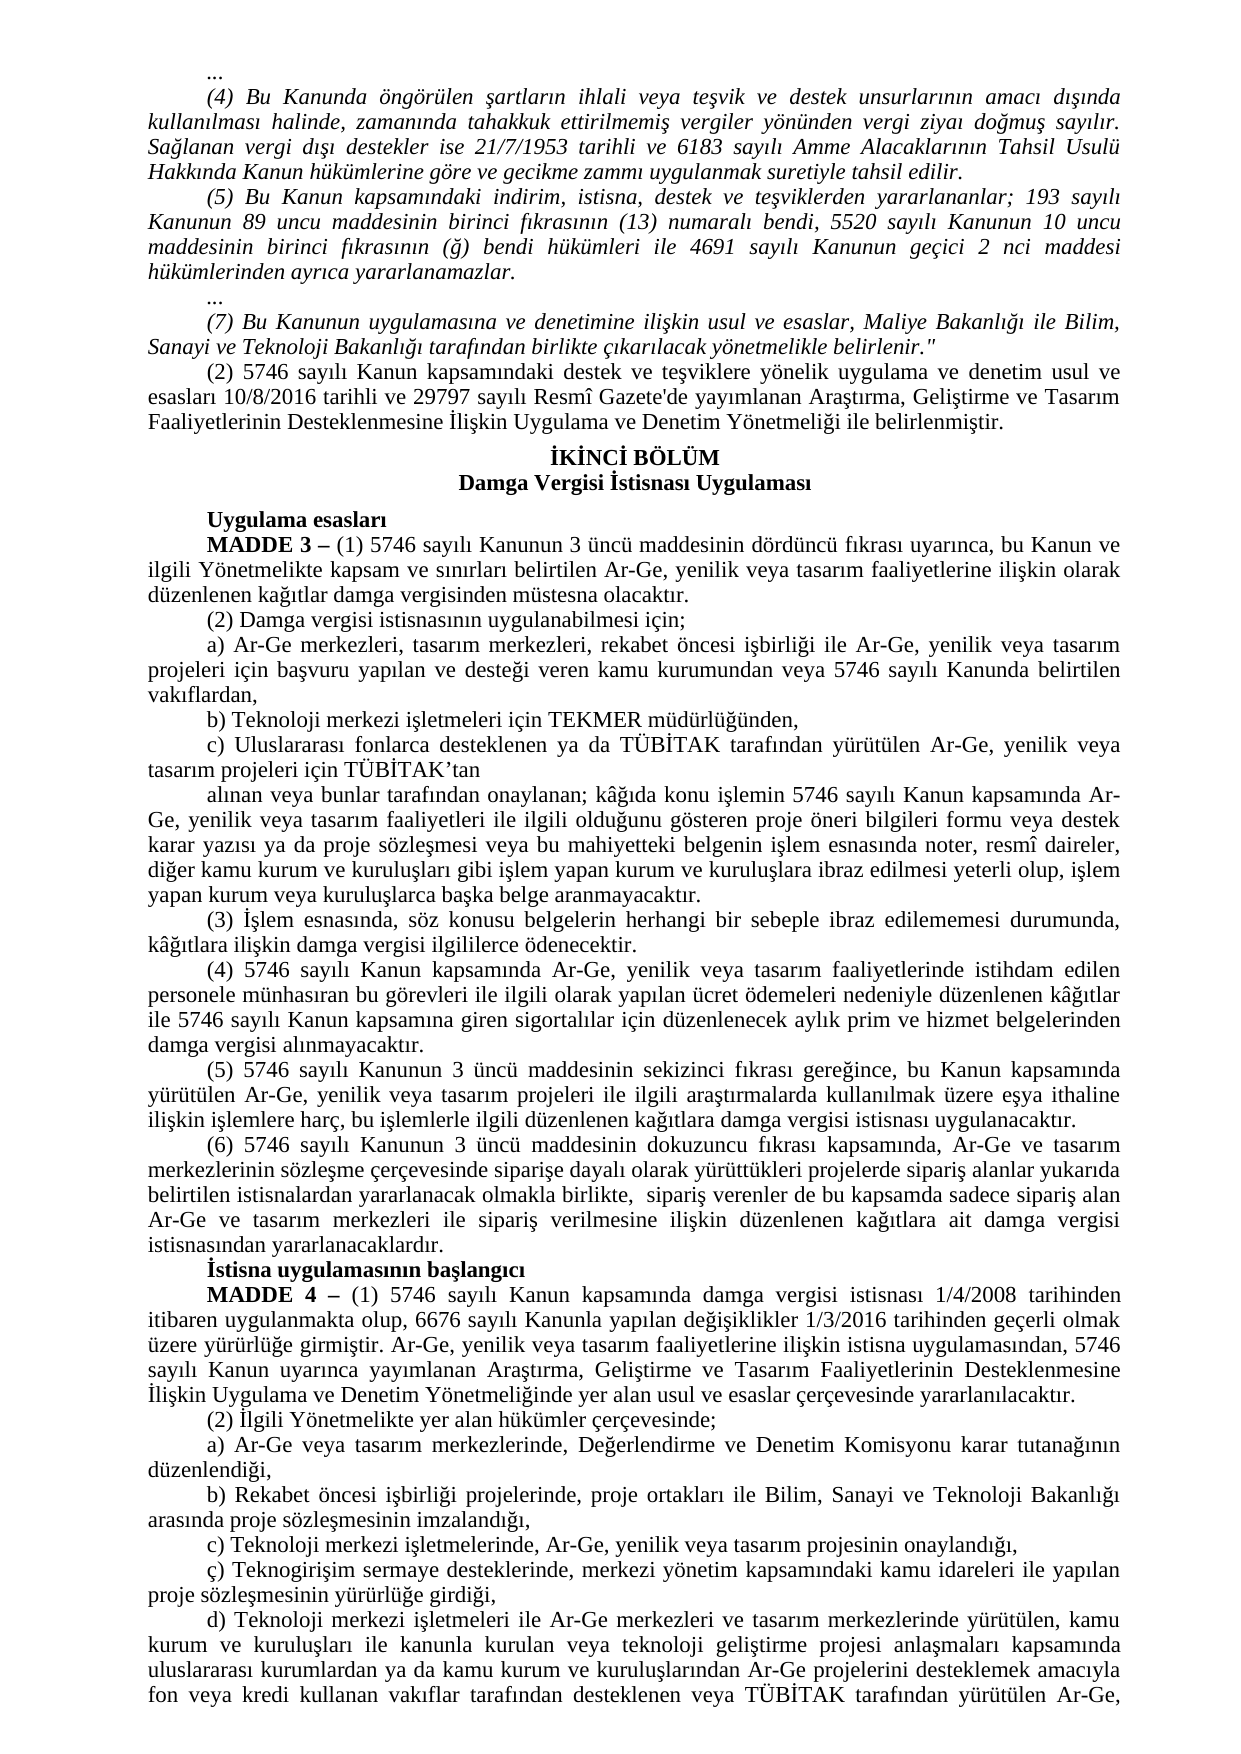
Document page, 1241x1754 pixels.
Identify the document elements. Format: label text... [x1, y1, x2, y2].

text (7) Bu Kanunun uygulamasına ve denetimine ilişkin usul ve esaslar, Maliye Bakanlığı ile Bilim, Sanayi ve Teknoloji Bakanlığı tarafından birlikte çıkarılacak yönetmelikle belirlenir." [148, 309, 1122, 359]
text c) Uluslararası fonlarca desteklenen ya da TÜBİTAK tarafından yürütülen Ar-Ge, yenilik veya tasarım projeleri için TÜBİTAK’tan [148, 733, 1122, 783]
text (4) 5746 sayılı Kanun kapsamında Ar-Ge, yenilik veya tasarım faaliyetlerinde istihdam edilen personele münhasıran bu görevleri ile ilgili olarak yapılan ücret ödemeleri nedeniyle düzenlenen kâğıtlar ile 5746 sayılı Kanun kapsamına giren sigortalılar için düzenlenecek aylık prim ve hizmet belgelerinden damga vergisi alınmayacaktır. [148, 958, 1122, 1058]
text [148, 1608, 1122, 1708]
text (3) İşlem esnasında, söz konusu belgelerin herhangi bir sebeple ibraz edilememesi durumunda, kâğıtlara ilişkin damga vergisi ilgililerce ödenecektir. [148, 908, 1122, 958]
text (2) Damga vergisi istisnasının uygulanabilmesi için; [148, 608, 1122, 633]
text (6) 5746 sayılı Kanunun 3 üncü maddesinin dokuzuncu fıkrası kapsamında, Ar-Ge ve tasarım merkezlerinin sözleşme çerçevesinde siparişe dayalı olarak yürüttükleri projelerde sipariş alanlar yukarıda belirtilen istisnalardan yararlanacak olmakla birlikte, sipariş verenler de bu kapsamda sadece sipariş alan Ar-Ge ve tasarım merkezleri ile sipariş verilmesine ilişkin düzenlenen kağıtlara ait damga vergisi istisnasından yararlanacaklardır. [148, 1133, 1122, 1258]
text İKİNCİ BÖLÜM [148, 446, 1122, 471]
text b) Rekabet öncesi işbirliği projelerinde, proje ortakları ile Bilim, Sanayi ve Teknoloji Bakanlığı arasında proje sözleşmesinin imzalandığı, [148, 1483, 1122, 1533]
text b) Teknoloji merkezi işletmeleri için TEKMER müdürlüğünden, [148, 708, 1122, 733]
text MADDE 3 – (1) 5746 sayılı Kanunun 3 üncü maddesinin dördüncü fıkrası uyarınca, bu Kanun ve ilgili Yönetmelikte kapsam ve sınırları belirtilen Ar-Ge, yenilik veya tasarım faaliyetlerine ilişkin olarak düzenlenen kağıtlar damga vergisinden müstesna olacaktır. [148, 533, 1122, 608]
text alınan veya bunlar tarafından onaylanan; kâğıda konu işlemin 5746 sayılı Kanun kapsamında Ar-Ge, yenilik veya tasarım faaliyetleri ile ilgili olduğunu gösteren proje öneri bilgileri formu veya destek karar yazısı ya da proje sözleşmesi veya bu mahiyetteki belgenin işlem esnasında noter, resmî daireler, diğer kamu kurum ve kuruluşları gibi işlem yapan kurum ve kuruluşlara ibraz edilmesi yeterli olup, işlem yapan kurum veya kuruluşlarca başka belge aranmayacaktır. [148, 783, 1122, 908]
text (5) 5746 sayılı Kanunun 3 üncü maddesinin sekizinci fıkrası gereğince, bu Kanun kapsamında yürütülen Ar-Ge, yenilik veya tasarım projeleri ile ilgili araştırmalarda kullanılmak üzere eşya ithaline ilişkin işlemlere harç, bu işlemlerle ilgili düzenlenen kağıtlara damga vergisi istisnası uygulanacaktır. [148, 1058, 1122, 1133]
text Uygulama esasları [148, 508, 1122, 533]
text Damga Vergisi İstisnası Uygulaması [148, 471, 1122, 496]
text ... [148, 59, 1122, 84]
text (2) 5746 sayılı Kanun kapsamındaki destek ve teşviklere yönelik uygulama ve denetim usul ve esasları 10/8/2016 tarihli ve 29797 sayılı Resmî Gazete'de yayımlanan Araştırma, Geliştirme ve Tasarım Faaliyetlerinin Desteklenmesine İlişkin Uygulama ve Denetim Yönetmeliği ile belirlenmiştir. [148, 359, 1122, 434]
text ç) Teknogirişim sermaye desteklerinde, merkezi yönetim kapsamındaki kamu idareleri ile yapılan proje sözleşmesinin yürürlüğe girdiği, [148, 1558, 1122, 1608]
text ... [148, 284, 1122, 309]
text (4) Bu Kanunda öngörülen şartların ihlali veya teşvik ve destek unsurlarının amacı dışında kullanılması halinde, zamanında tahakkuk ettirilmemiş vergiler yönünden vergi ziyaı doğmuş sayılır. Sağlanan vergi dışı destekler ise 21/7/1953 tarihli ve 6183 sayılı Amme Alacaklarının Tahsil Usulü Hakkında Kanun hükümlerine göre ve gecikme zammı uygulanmak suretiyle tahsil edilir. [148, 84, 1122, 184]
text İstisna uygulamasının başlangıcı [148, 1258, 1122, 1283]
text (2) İlgili Yönetmelikte yer alan hükümler çerçevesinde; [148, 1408, 1122, 1433]
text a) Ar-Ge veya tasarım merkezlerinde, Değerlendirme ve Denetim Komisyonu karar tutanağının düzenlendiği, [148, 1433, 1122, 1483]
text c) Teknoloji merkezi işletmelerinde, Ar-Ge, yenilik veya tasarım projesinin onaylandığı, [148, 1533, 1122, 1558]
text (5) Bu Kanun kapsamındaki indirim, istisna, destek ve teşviklerden yararlananlar; 193 sayılı Kanunun 89 uncu maddesinin birinci fıkrasının (13) numaralı bendi, 5520 sayılı Kanunun 10 uncu maddesinin birinci fıkrasının (ğ) bendi hükümleri ile 4691 sayılı Kanunun geçici 2 nci maddesi hükümlerinden ayrıca yararlanamazlar. [148, 184, 1122, 284]
text a) Ar-Ge merkezleri, tasarım merkezleri, rekabet öncesi işbirliği ile Ar-Ge, yenilik veya tasarım projeleri için başvuru yapılan ve desteği veren kamu kurumundan veya 5746 sayılı Kanunda belirtilen vakıflardan, [148, 633, 1122, 708]
text MADDE 4 – (1) 5746 sayılı Kanun kapsamında damga vergisi istisnası 1/4/2008 tarihinden itibaren uygulanmakta olup, 6676 sayılı Kanunla yapılan değişiklikler 1/3/2016 tarihinden geçerli olmak üzere yürürlüğe girmiştir. Ar-Ge, yenilik veya tasarım faaliyetlerine ilişkin istisna uygulamasından, 5746 sayılı Kanun uyarınca yayımlanan Araştırma, Geliştirme ve Tasarım Faaliyetlerinin Desteklenmesine İlişkin Uygulama ve Denetim Yönetmeliğinde yer alan usul ve esaslar çerçevesinde yararlanılacaktır. [148, 1283, 1122, 1408]
